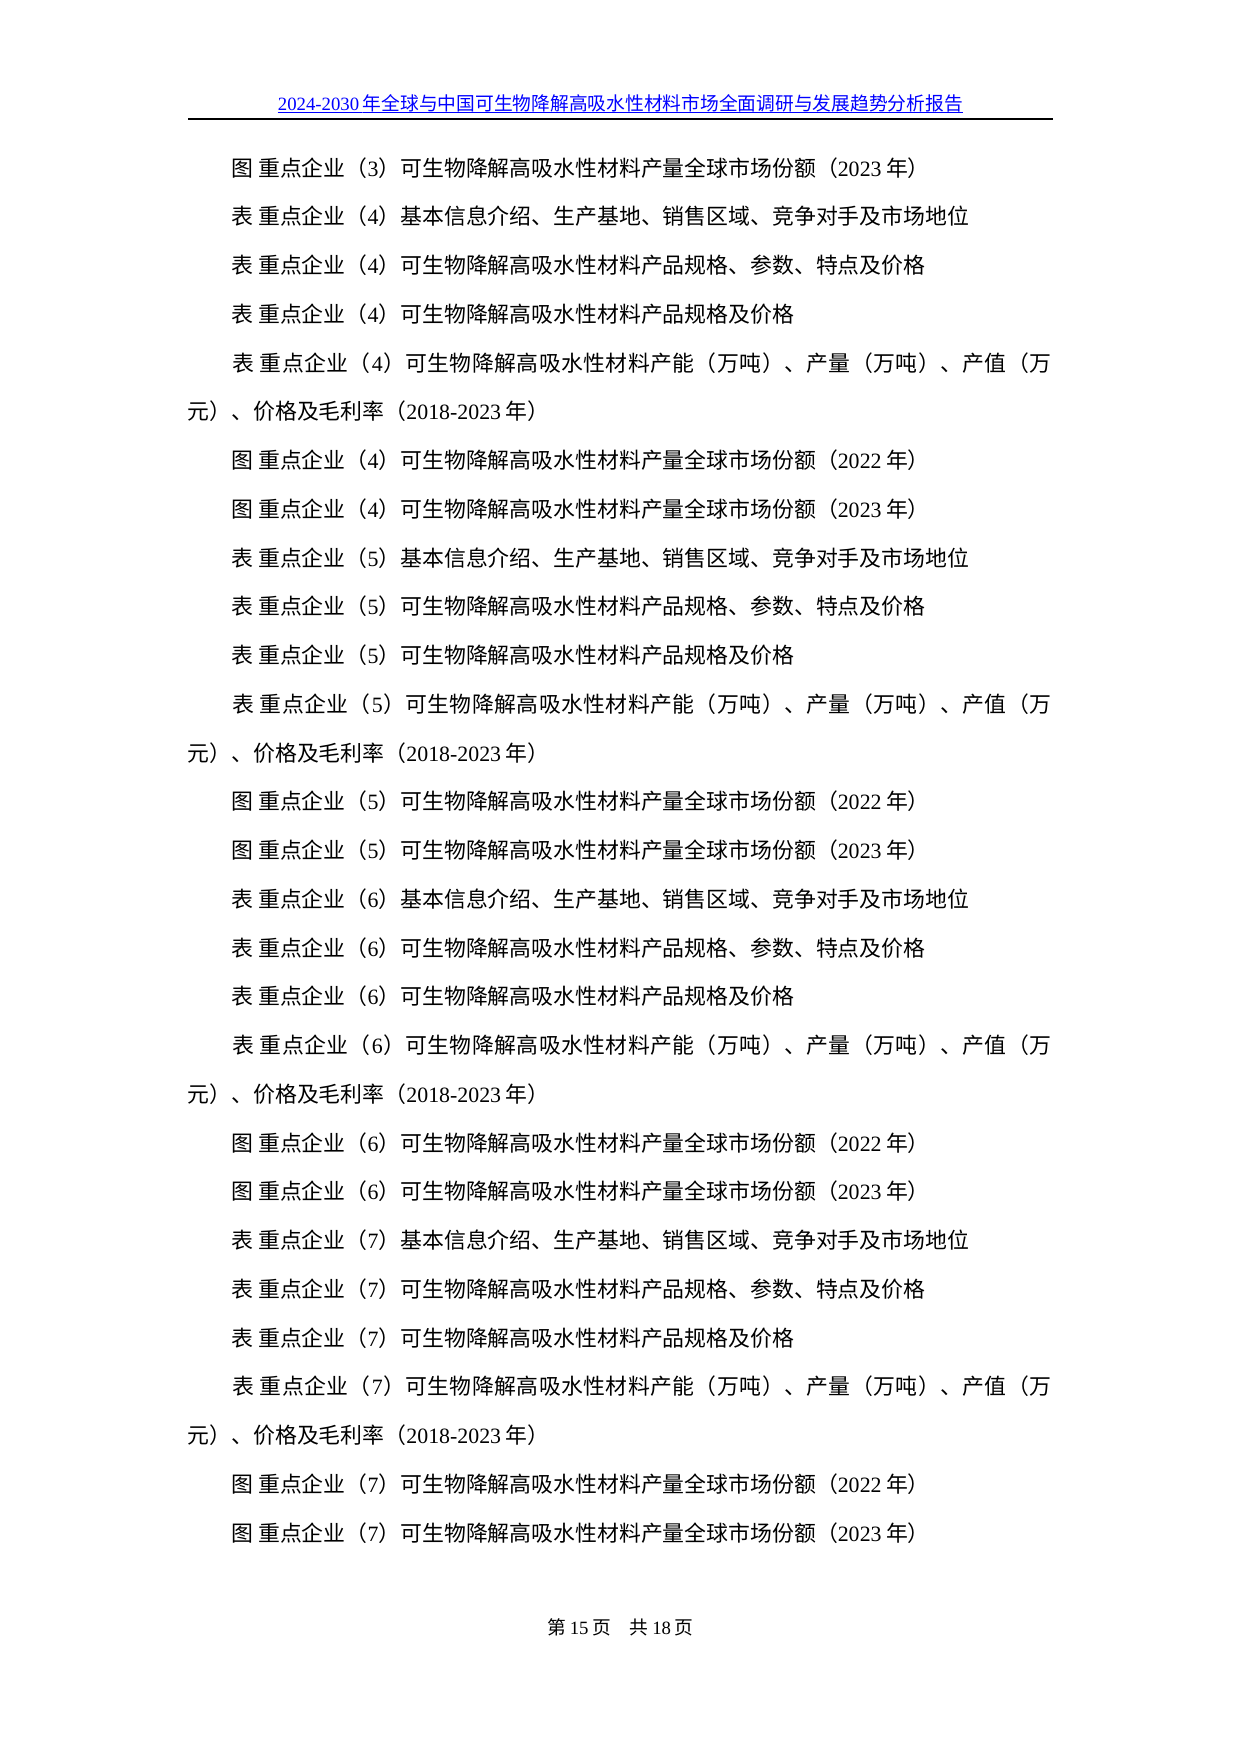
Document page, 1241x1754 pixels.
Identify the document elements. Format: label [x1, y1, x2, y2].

text [187, 150, 1053, 1548]
